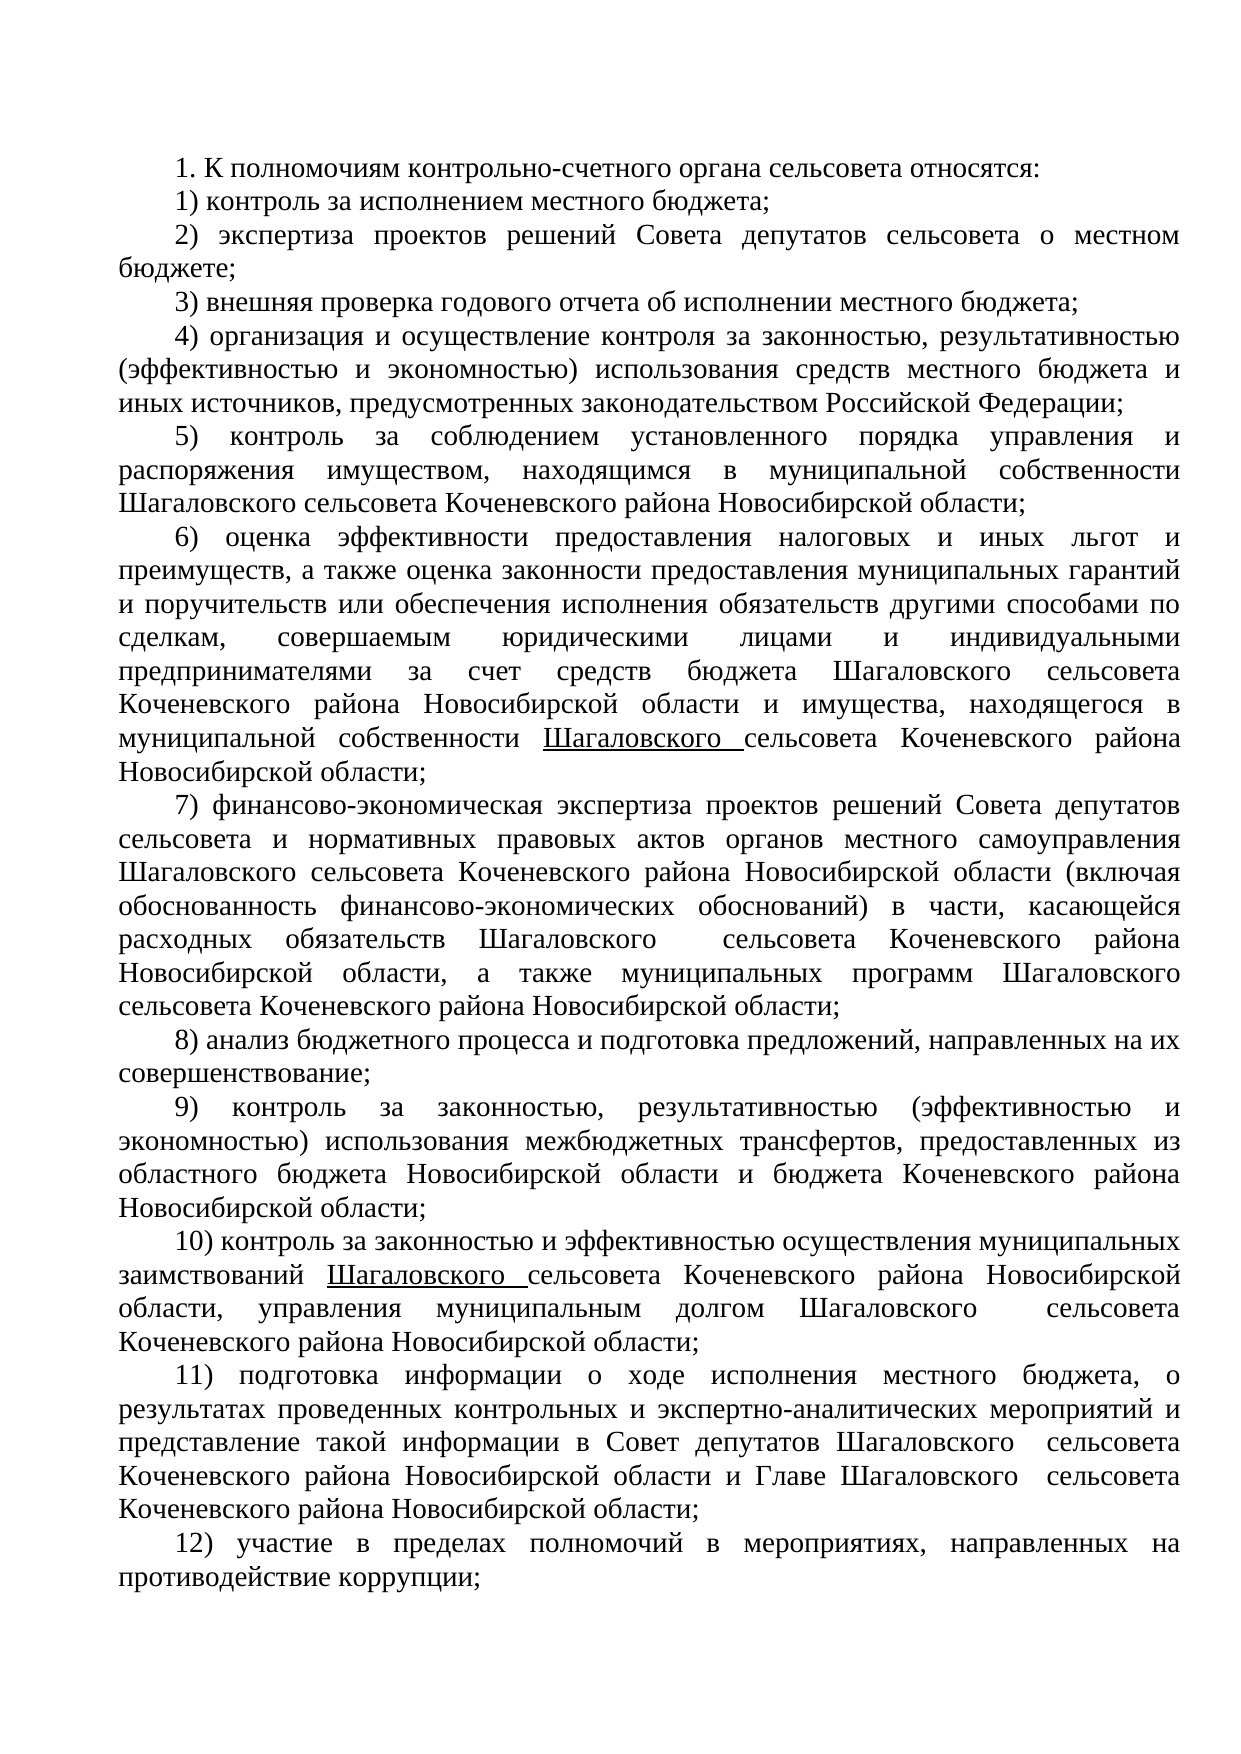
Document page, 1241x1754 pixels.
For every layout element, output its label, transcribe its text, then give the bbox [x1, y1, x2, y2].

text 6) оценка эффективности предоставления налоговых и иных льгот и преимуществ, а также оценка законности предоставления муниципальных гарантий и поручительств или обеспечения исполнения обязательств другими способами по сделкам, совершаемым юридическими лицами и индивидуальными предпринимателями за счет средств бюджета Шагаловского сельсовета Коченевского района Новосибирской области и имущества, находящегося в муниципальной собственности Шагаловского сельсовета Коченевского района Новосибирской области; [118, 519, 1181, 787]
text 12) участие в пределах полномочий в мероприятиях, направленных на противодействие коррупции; [118, 1525, 1181, 1592]
text 9) контроль за законностью, результативностью (эффективностью и экономностью) использования межбюджетных трансфертов, предоставленных из областного бюджета Новосибирской области и бюджета Коченевского района Новосибирской области; [118, 1089, 1181, 1223]
text 10) контроль за законностью и эффективностью осуществления муниципальных заимствований Шагаловского сельсовета Коченевского района Новосибирской области, управления муниципальным долгом Шагаловского сельсовета Коченевского района Новосибирской области; [118, 1223, 1181, 1357]
text 7) финансово-экономическая экспертиза проектов решений Совета депутатов сельсовета и нормативных правовых актов органов местного самоуправления Шагаловского сельсовета Коченевского района Новосибирской области (включая обоснованность финансово-экономических обоснований) в части, касающейся расходных обязательств Шагаловского сельсовета Коченевского района Новосибирской области, а также муниципальных программ Шагаловского сельсовета Коченевского района Новосибирской области; [118, 787, 1181, 1022]
text 8) анализ бюджетного процесса и подготовка предложений, направленных на их совершенствование; [118, 1022, 1181, 1089]
text 1. К полномочиям контрольно-счетного органа сельсовета относятся: [118, 150, 1181, 183]
text 5) контроль за соблюдением установленного порядка управления и распоряжения имуществом, находящимся в муниципальной собственности Шагаловского сельсовета Коченевского района Новосибирской области; [118, 418, 1181, 519]
text 3) внешняя проверка годового отчета об исполнении местного бюджета; [118, 284, 1181, 318]
text 2) экспертиза проектов решений Совета депутатов сельсовета о местном бюджете; [118, 217, 1181, 284]
text 4) организация и осуществление контроля за законностью, результативностью (эффективностью и экономностью) использования средств местного бюджета и иных источников, предусмотренных законодательством Российской Федерации; [118, 318, 1181, 418]
text 1) контроль за исполнением местного бюджета; [118, 183, 1181, 217]
text 11) подготовка информации о ходе исполнения местного бюджета, о результатах проведенных контрольных и экспертно-аналитических мероприятий и представление такой информации в Совет депутатов Шагаловского сельсовета Коченевского района Новосибирской области и Главе Шагаловского сельсовета Коченевского района Новосибирской области; [118, 1357, 1181, 1525]
